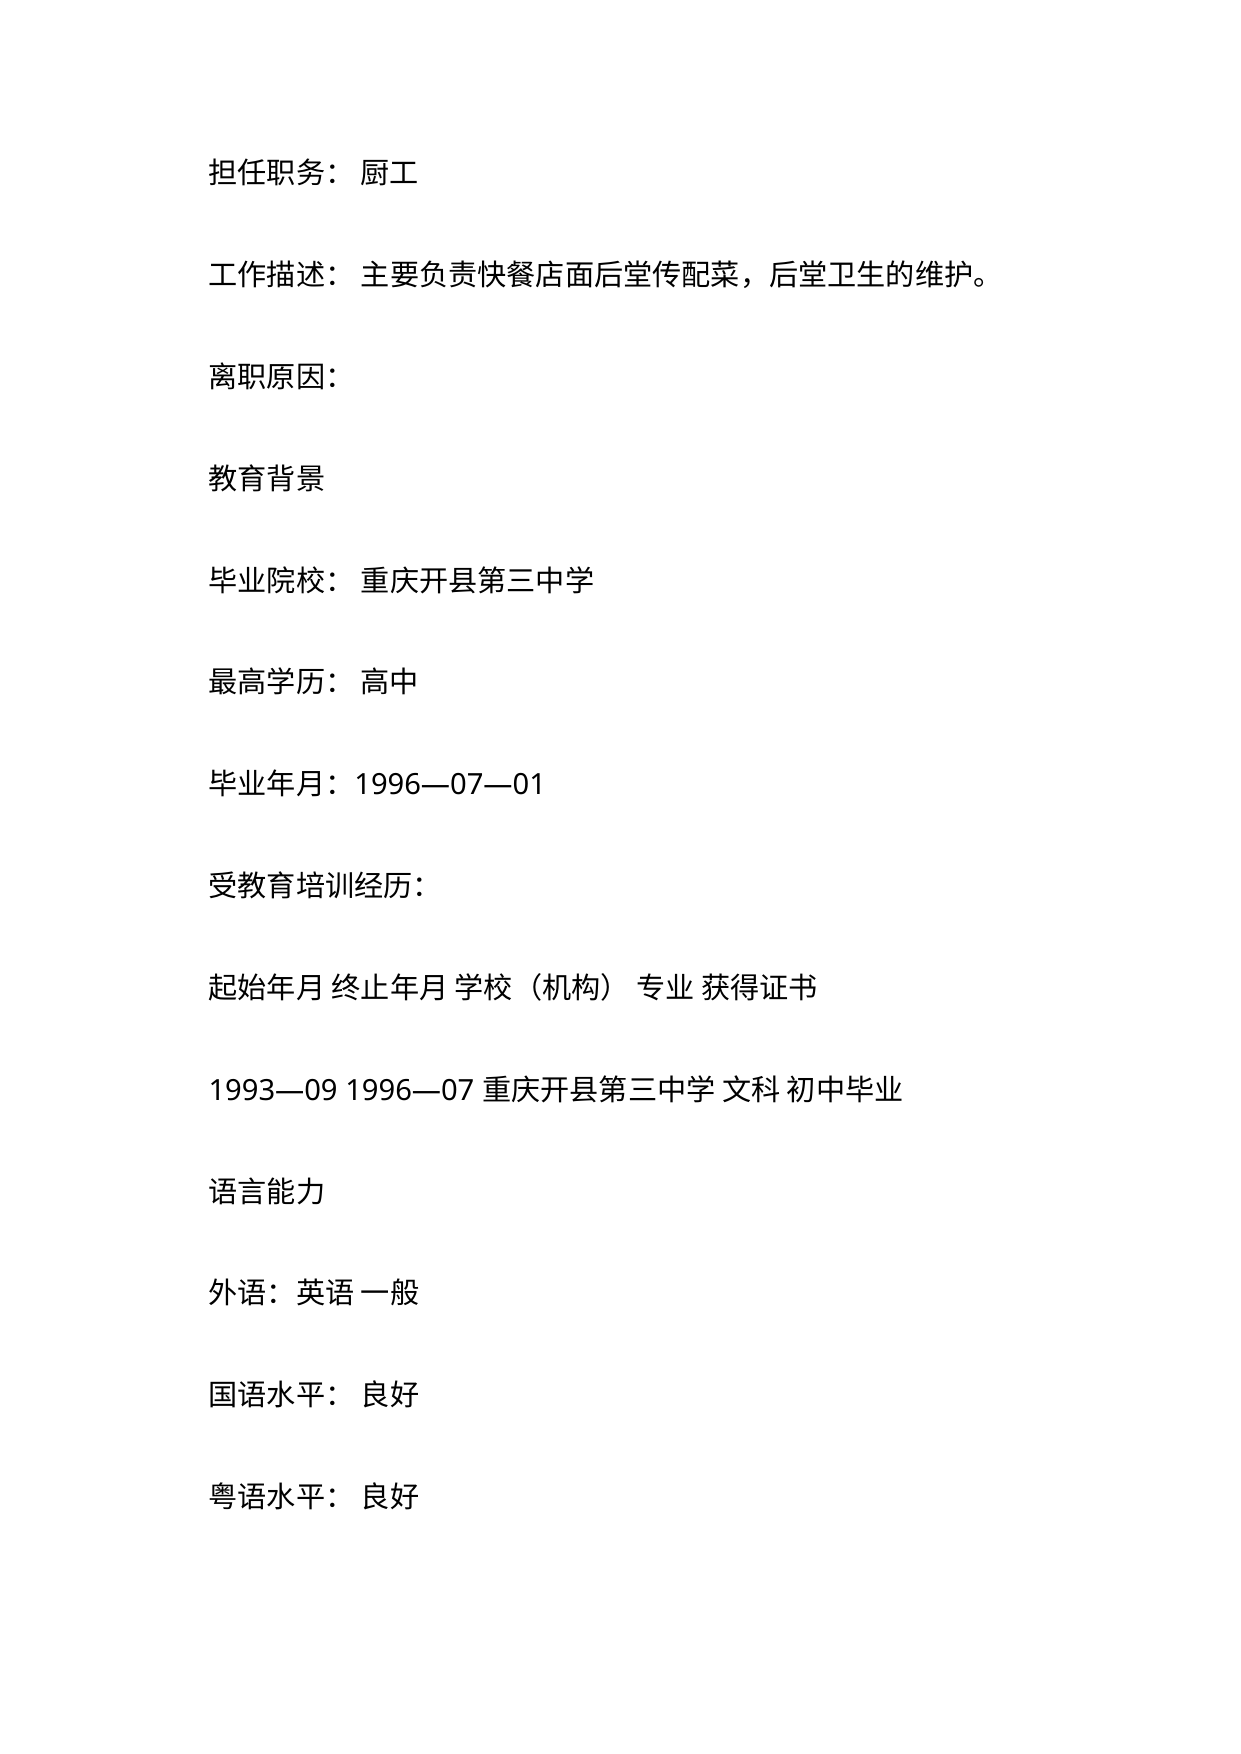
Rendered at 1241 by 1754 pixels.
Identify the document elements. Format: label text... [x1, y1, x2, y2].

text 1993—09 1996—07 重庆开县第三中学 文科 初中毕业 [150, 1066, 1090, 1108]
text 起始年月 终止年月 学校（机构） 专业 获得证书 [150, 964, 1090, 1007]
text 教育背景 [150, 455, 1090, 498]
text 担任职务： 厨工 [150, 150, 1090, 192]
text 工作描述： 主要负责快餐店面后堂传配菜，后堂卫生的维护。 [150, 252, 1090, 294]
text 离职原因： [150, 353, 1090, 396]
text 国语水平： 良好 [150, 1372, 1090, 1414]
text 最高学历： 高中 [150, 659, 1090, 701]
text 毕业年月：1996—07—01 [150, 761, 1090, 803]
text 语言能力 [150, 1168, 1090, 1210]
text 粤语水平： 良好 [150, 1473, 1090, 1516]
text 外语：英语 一般 [150, 1270, 1090, 1312]
text 毕业院校： 重庆开县第三中学 [150, 557, 1090, 599]
text 受教育培训经历： [150, 863, 1090, 905]
